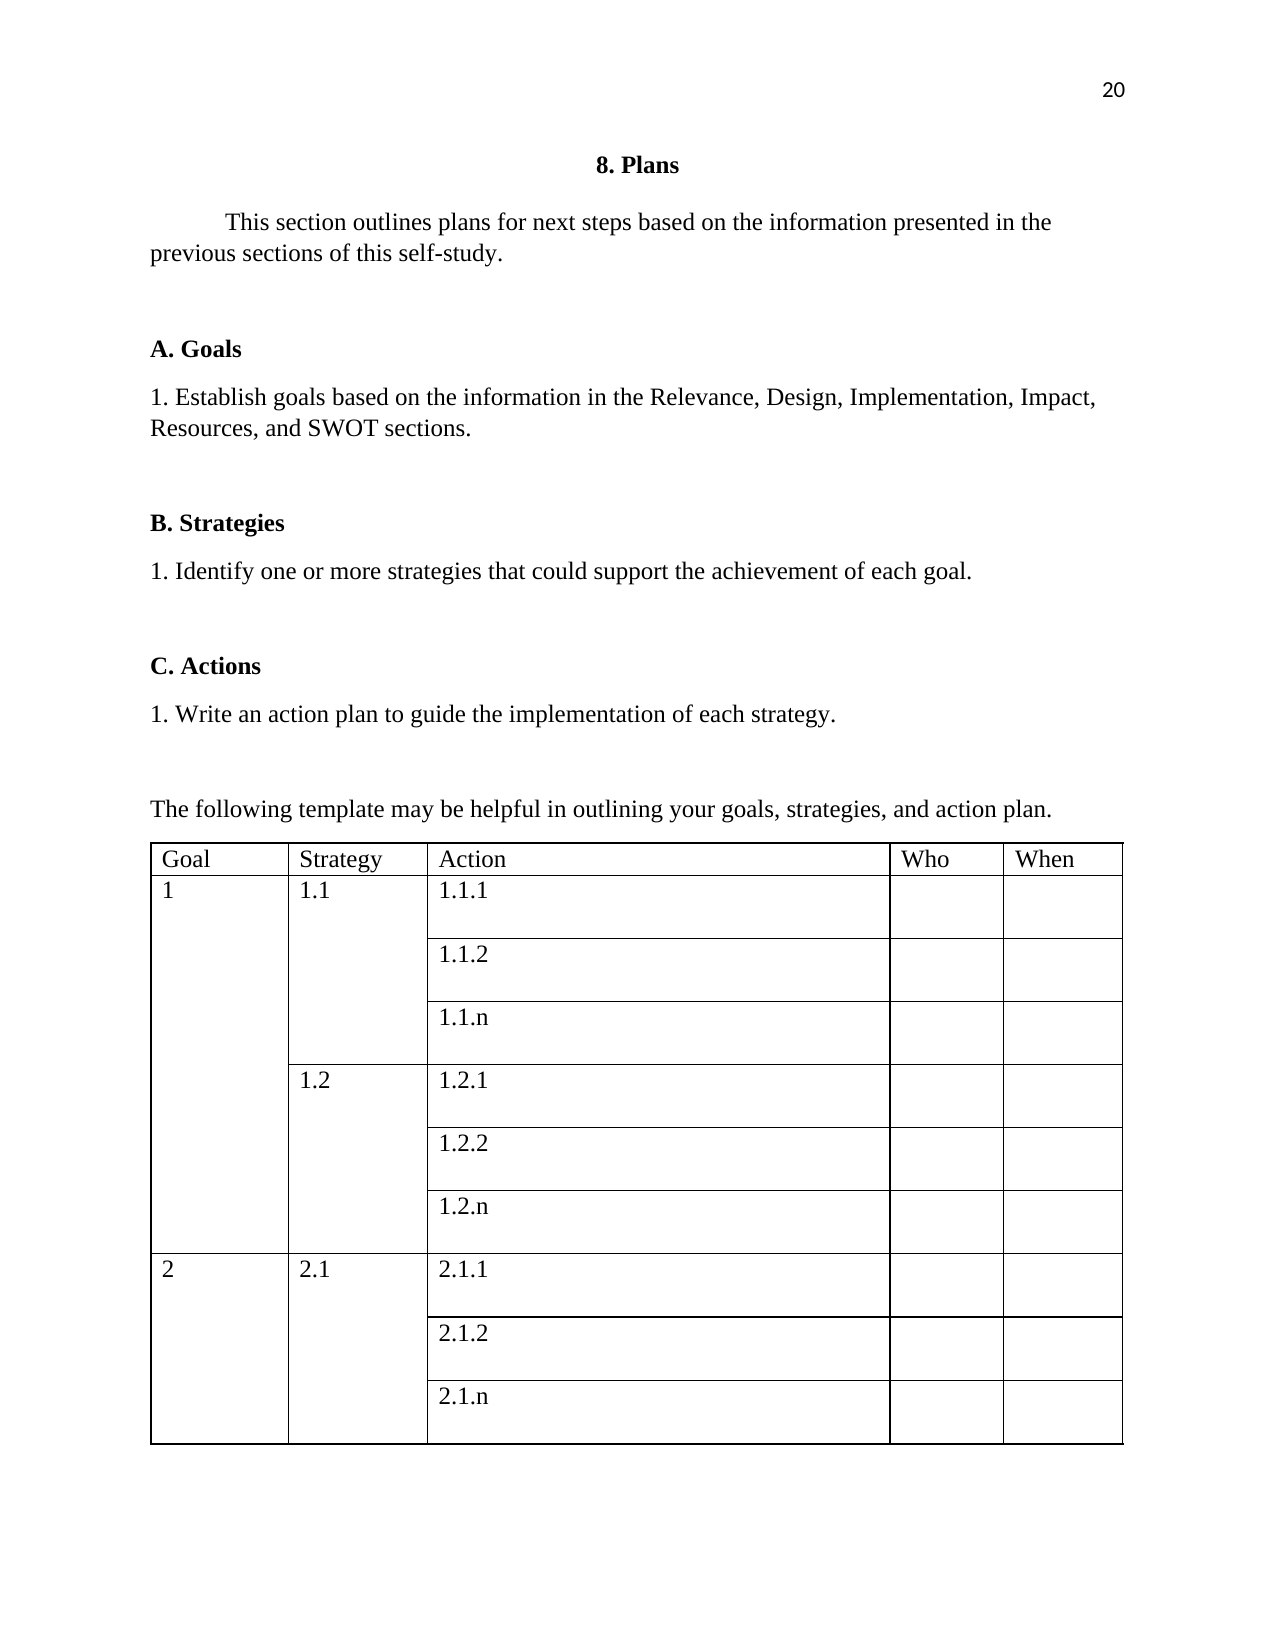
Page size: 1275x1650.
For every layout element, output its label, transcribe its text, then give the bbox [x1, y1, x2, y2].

table_cell [891, 1128, 1003, 1190]
table_cell 2.1.1 [428, 1254, 889, 1316]
table_cell 1.1.2 [428, 939, 889, 1001]
text C. Actions [150, 651, 1125, 680]
table_cell 1.2.n [428, 1191, 889, 1253]
table_cell [891, 876, 1003, 938]
table_cell [891, 1065, 1003, 1127]
table_cell [1004, 1128, 1122, 1190]
table_cell 1 [152, 876, 288, 1253]
table_cell [1004, 1191, 1122, 1253]
text This section outlines plans for next steps based on the information presented in the previous sections of this self-study. [150, 207, 1125, 267]
table_cell [1004, 939, 1122, 1001]
text A. Goals [150, 334, 1125, 363]
table_header Strategy [289, 844, 427, 874]
table_cell 2 [152, 1254, 288, 1443]
table_cell [1004, 1254, 1122, 1316]
table_cell 2.1.n [428, 1381, 889, 1443]
table_cell 1.1.n [428, 1002, 889, 1064]
table_cell [1004, 1065, 1122, 1127]
table_header Who [891, 844, 1003, 874]
table_cell [1004, 1002, 1122, 1064]
table_cell 1.1 [289, 876, 427, 1064]
table_cell 1.1.1 [428, 876, 889, 938]
table_cell [891, 939, 1003, 1001]
text 8. Plans [150, 150, 1125, 179]
text The following template may be helpful in outlining your goals, strategies, and action plan. [150, 794, 1125, 823]
table_header When [1004, 844, 1122, 874]
table_cell [1004, 876, 1122, 938]
table_header Goal [152, 844, 288, 874]
text 1. Establish goals based on the information in the Relevance, Design, Implementation, Impact, Resources, and SWOT sections. [150, 382, 1125, 441]
text 1. Identify one or more strategies that could support the achievement of each goal. [150, 556, 1125, 584]
table_cell 1.2 [289, 1065, 427, 1253]
table_cell [891, 1254, 1003, 1316]
table_cell [891, 1318, 1003, 1380]
table_cell 1.2.1 [428, 1065, 889, 1127]
table_cell 2.1.2 [428, 1318, 889, 1380]
table_cell [891, 1002, 1003, 1064]
table_cell 2.1 [289, 1254, 427, 1443]
text 1. Write an action plan to guide the implementation of each strategy. [150, 699, 1125, 728]
table_header Action [428, 844, 889, 874]
table_cell [891, 1191, 1003, 1253]
table_cell [1004, 1381, 1122, 1443]
table_cell [891, 1381, 1003, 1443]
text B. Strategies [150, 508, 1125, 537]
table_cell 1.2.2 [428, 1128, 889, 1190]
table_cell [1004, 1318, 1122, 1380]
